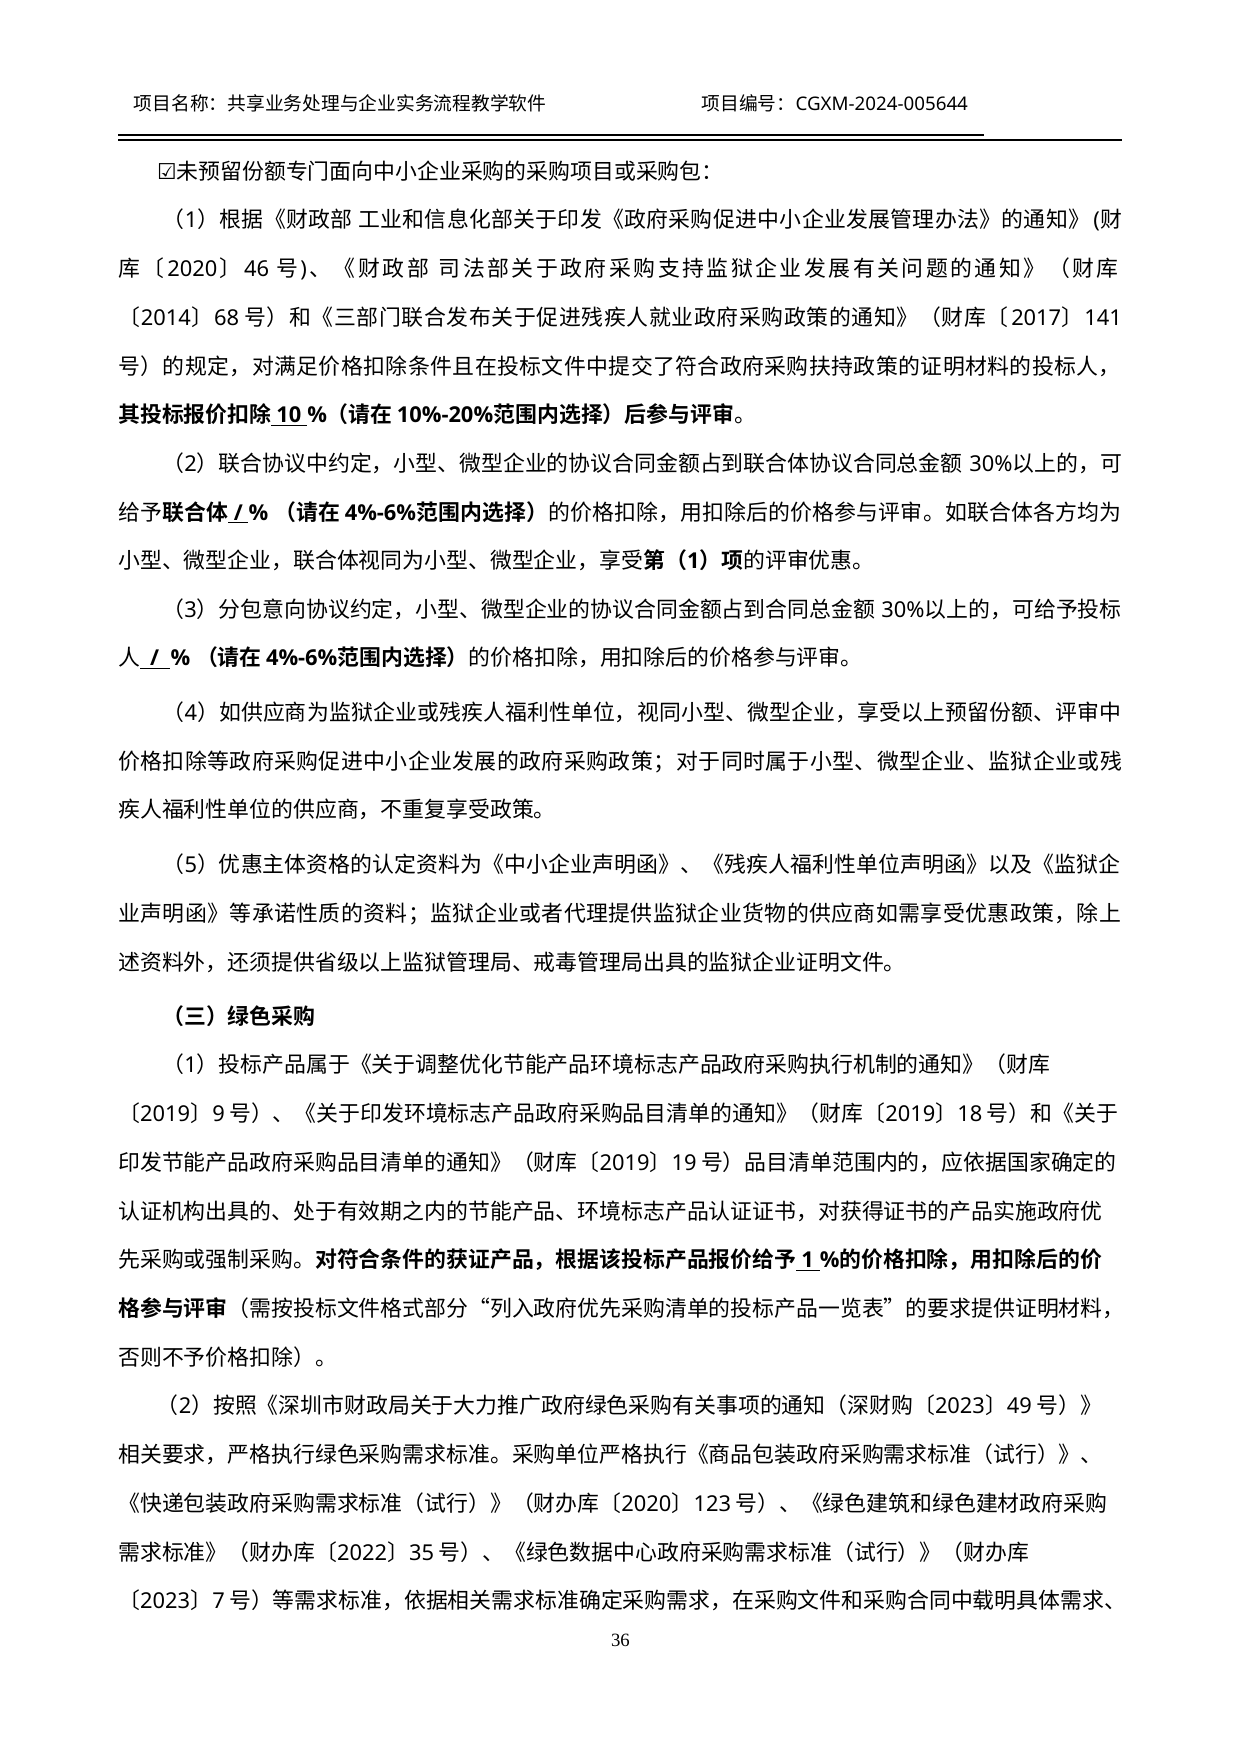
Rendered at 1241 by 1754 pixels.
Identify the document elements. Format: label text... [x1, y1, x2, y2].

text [118, 1388, 1122, 1615]
text （5）优惠主体资格的认定资料为《中小企业声明函》、《残疾人福利性单位声明函》以及《监狱企业声明函》等承诺性质的资料；监狱企业或者代理提供监狱企业货物的供应商如需享受优惠政策，除上述资料外，还须提供省级以上监狱管理局、戒毒管理局出具的监狱企业证明文件。 [118, 847, 1122, 977]
text （三）绿色采购 [118, 999, 1122, 1031]
text （1）投标产品属于《关于调整优化节能产品环境标志产品政府采购执行机制的通知》（财库〔2019〕9号）、《关于印发环境标志产品政府采购品目清单的通知》（财库〔2019〕18号）和《关于印发节能产品政府采购品目清单的通知》（财库〔2019〕19号）品目清单范围内的，应依据国家确定的认证机构出具的、处于有效期之内的节能产品、环境标志产品认证证书，对获得证书的产品实施政府优先采购或强制采购。对符合条件的获证产品，根据该投标产品报价给予 1 %的价格扣除，用扣除后的价格参与评审（需按投标文件格式部分“列入政府优先采购清单的投标产品一览表”的要求提供证明材料，否则不予价格扣除）。 [118, 1047, 1122, 1372]
text （4）如供应商为监狱企业或残疾人福利性单位，视同小型、微型企业，享受以上预留份额、评审中价格扣除等政府采购促进中小企业发展的政府采购政策；对于同时属于小型、微型企业、监狱企业或残疾人福利性单位的供应商，不重复享受政策。 [118, 694, 1122, 824]
text （2）联合协议中约定，小型、微型企业的协议合同金额占到联合体协议合同总金额30%以上的，可给予联合体 / % （请在4%-6%范围内选择）的价格扣除，用扣除后的价格参与评审。如联合体各方均为小型、微型企业，联合体视同为小型、微型企业，享受第（1）项的评审优惠。 [118, 445, 1122, 575]
text （3）分包意向协议约定，小型、微型企业的协议合同金额占到合同总金额30%以上的，可给予投标人 / % （请在4%-6%范围内选择）的价格扣除，用扣除后的价格参与评审。 [118, 591, 1122, 672]
text （1）根据《财政部 工业和信息化部关于印发《政府采购促进中小企业发展管理办法》的通知》(财库〔2020〕46号)、《财政部 司法部关于政府采购支持监狱企业发展有关问题的通知》（财库〔2014〕68号）和《三部门联合发布关于促进残疾人就业政府采购政策的通知》（财库〔2017〕141号）的规定，对满足价格扣除条件且在投标文件中提交了符合政府采购扶持政策的证明材料的投标人，其投标报价扣除 10 %（请在10%-20%范围内选择）后参与评审。 [118, 202, 1122, 429]
text ☑未预留份额专门面向中小企业采购的采购项目或采购包： [118, 154, 1122, 186]
